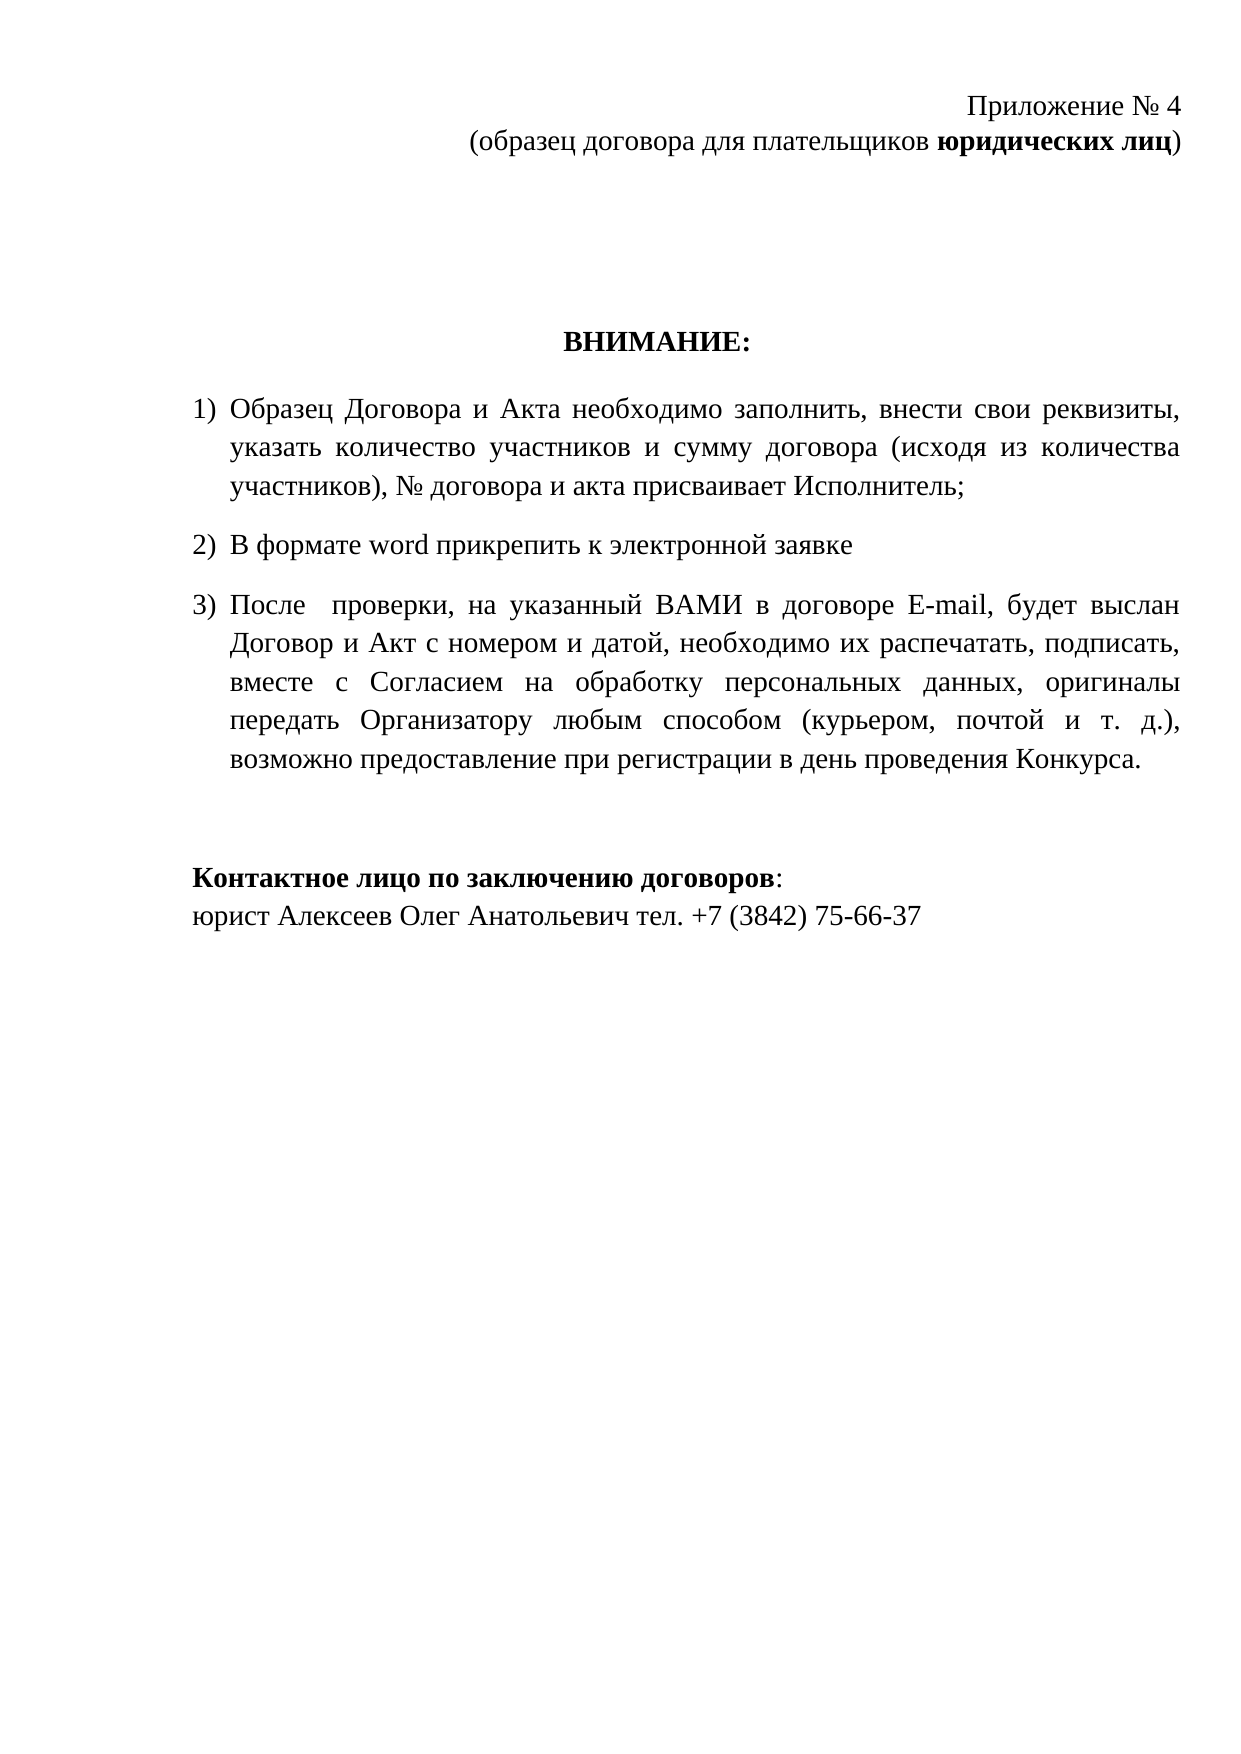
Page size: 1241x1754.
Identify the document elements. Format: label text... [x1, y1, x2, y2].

text Контактное лицо по заключению договоров: [192, 860, 1181, 893]
text юрист Алексеев Олег Анатольевич тел. +7 (3842) 75-66-37 [192, 898, 1181, 932]
list В формате word прикрепить к электронной заявке [192, 527, 1181, 561]
list Образец Договора и Акта необходимо заполнить, внести свои реквизиты, указать количество участников и сумму договора (исходя из количества участников), № договора и акта присваивает Исполнитель; [192, 391, 1181, 502]
text Приложение № 4 [133, 89, 1181, 123]
list После проверки, на указанный ВАМИ в договоре Е-mail, будет выслан Договор и Акт с номером и датой, необходимо их распечатать, подписать, вместе с Согласием на обработку персональных данных, оригиналы передать Организатору любым способом (курьером, почтой и т. д.), возможно предоставление при регистрации в день проведения Конкурса. [192, 587, 1181, 774]
text (образец договора для плательщиков юридических лиц) [133, 123, 1181, 156]
text ВНИМАНИЕ: [133, 324, 1181, 357]
